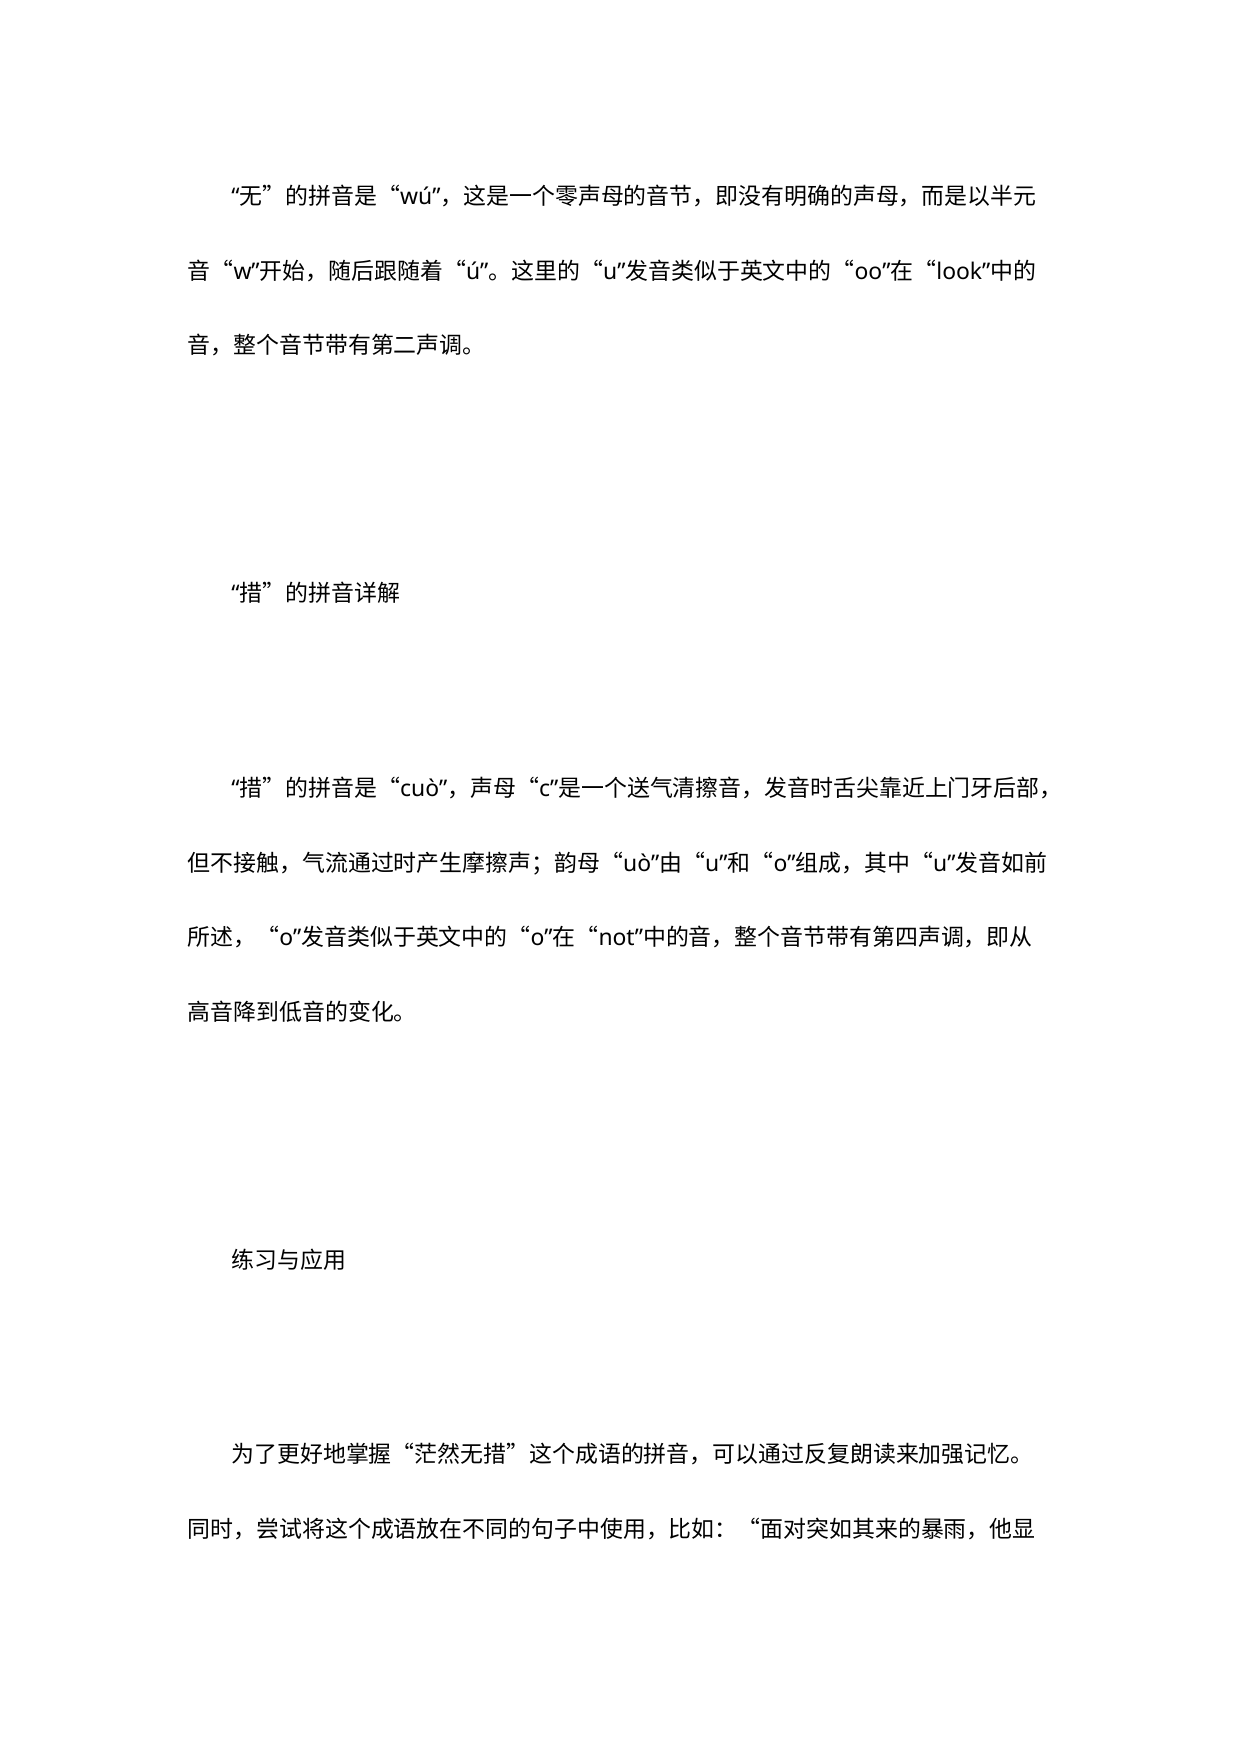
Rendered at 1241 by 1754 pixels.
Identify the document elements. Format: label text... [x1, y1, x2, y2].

text “措”的拼音详解 [187, 559, 1053, 624]
text 练习与应用 [187, 1226, 1053, 1291]
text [187, 1420, 1053, 1560]
text “措”的拼音是“cuò”，声母“c”是一个送气清擦音，发音时舌尖靠近上门牙后部，但不接触，气流通过时产生摩擦声；韵母“uò”由“u”和“o”组成，其中“u”发音如前所述，“o”发音类似于英文中的“o”在“not”中的音，整个音节带有第四声调，即从高音降到低音的变化。 [187, 754, 1053, 1043]
text “无”的拼音是“wú”，这是一个零声母的音节，即没有明确的声母，而是以半元音“w”开始，随后跟随着“ú”。这里的“u”发音类似于英文中的“oo”在“look”中的音，整个音节带有第二声调。 [187, 162, 1053, 376]
